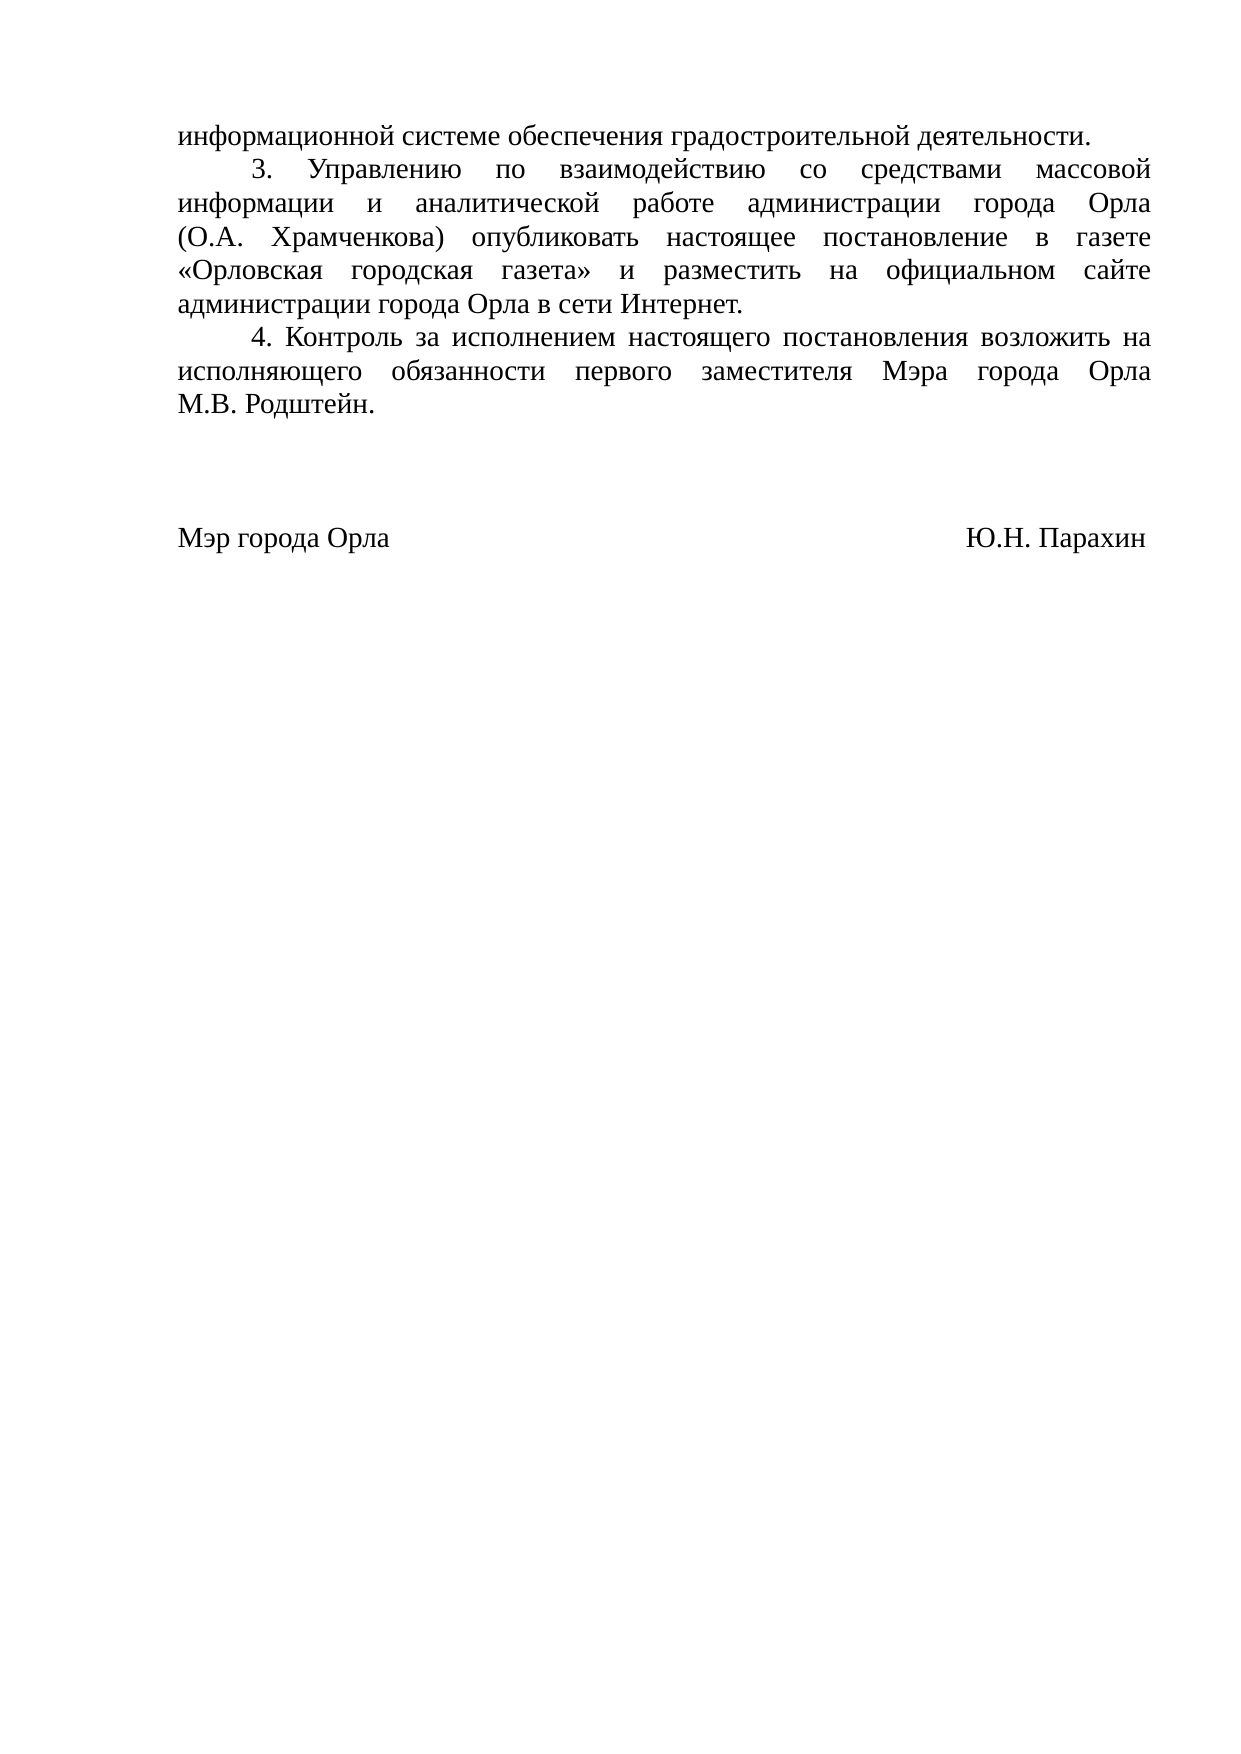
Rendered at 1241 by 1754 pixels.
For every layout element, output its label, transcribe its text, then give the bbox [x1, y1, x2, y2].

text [177, 118, 1152, 152]
list 3. Управлению по взаимодействию со средствами массовой информации и аналитической работе администрации города Орла (О.А. Храмченкова) опубликовать настоящее постановление в газете «Орловская городская газета» и разместить на официальном сайте администрации города Орла в сети Интернет. [177, 152, 1152, 319]
text 4. Контроль за исполнением настоящего постановления возложить на исполняющего обязанности первого заместителя Мэра города Орла М.В. Родштейн. [177, 319, 1152, 420]
text Мэр города Орла Ю.Н. Парахин [177, 521, 1152, 554]
